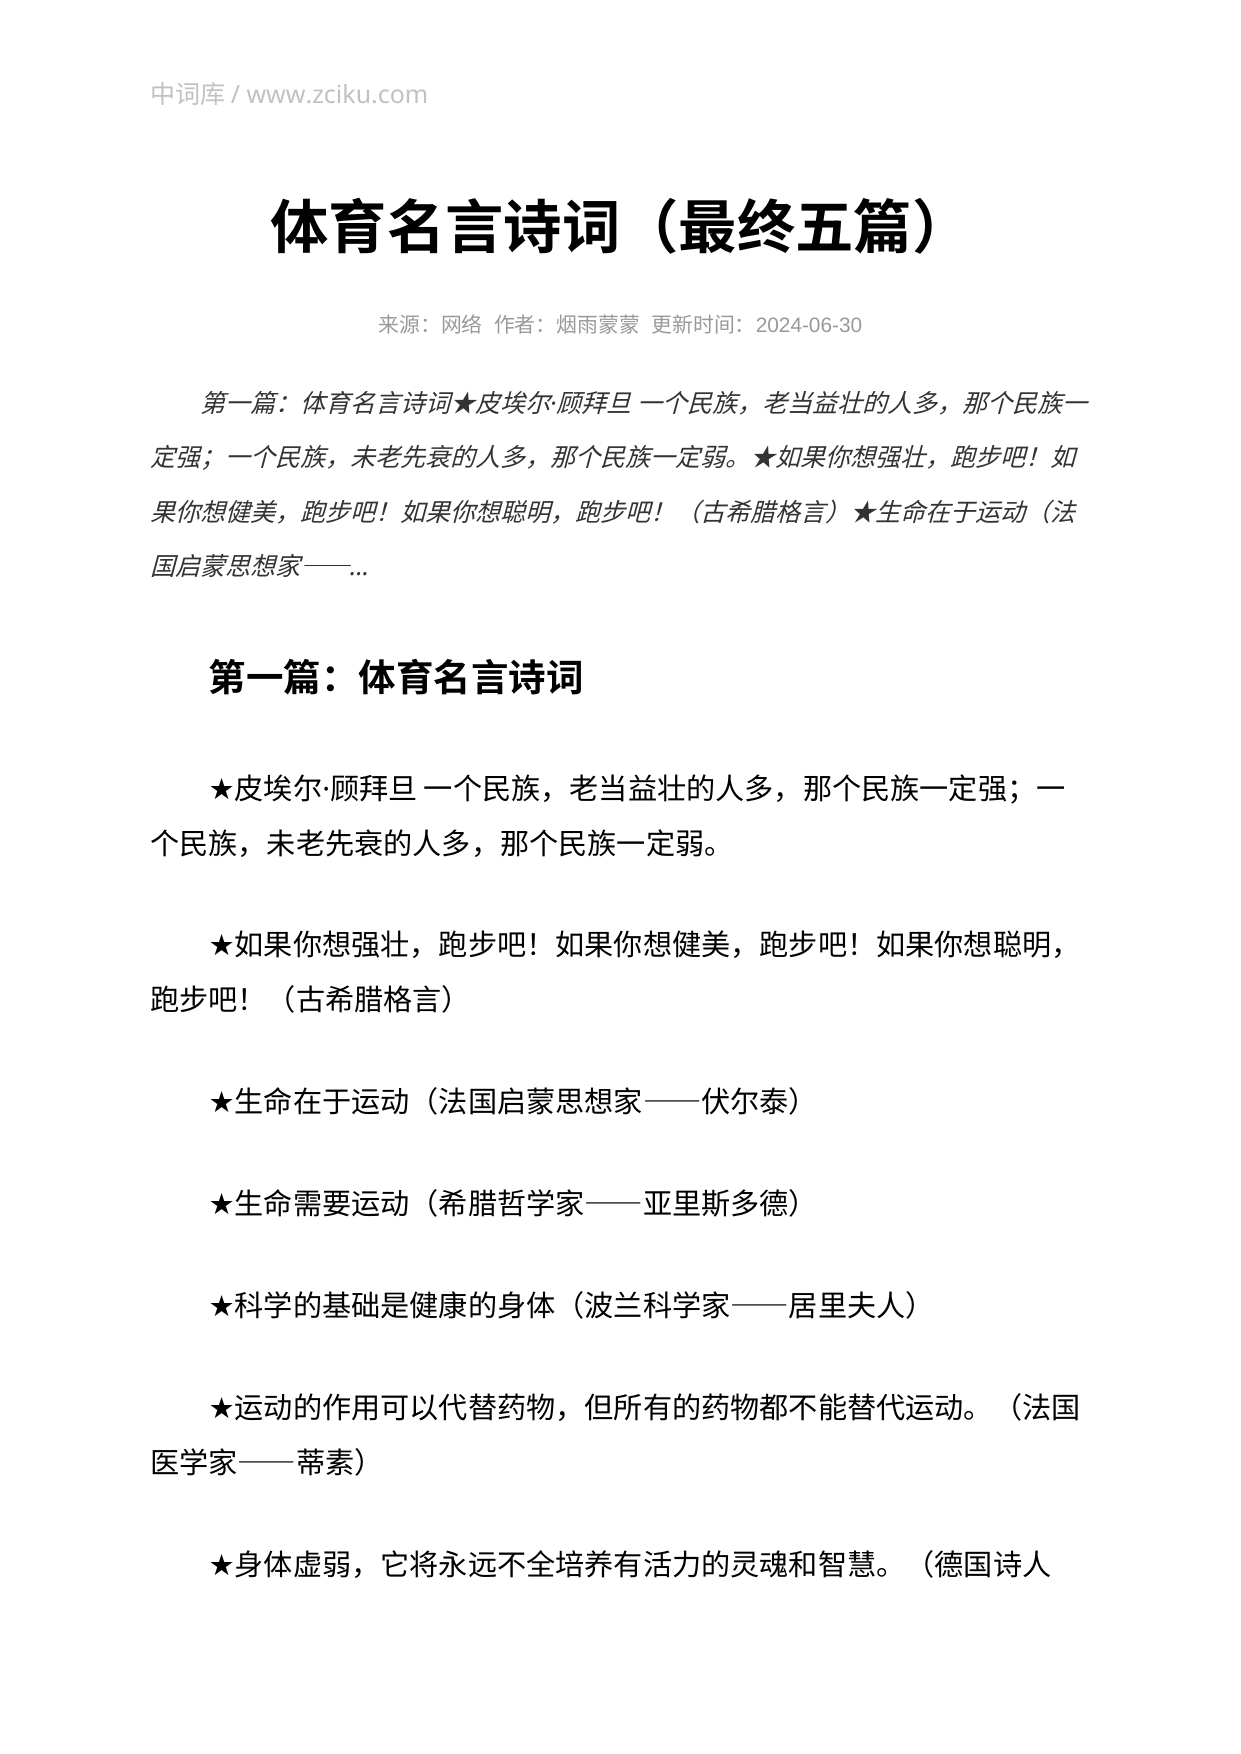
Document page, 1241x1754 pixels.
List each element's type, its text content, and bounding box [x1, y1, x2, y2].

text ★生命在于运动（法国启蒙思想家——伏尔泰） [150, 1079, 1090, 1121]
text ★生命需要运动（希腊哲学家——亚里斯多德） [150, 1181, 1090, 1223]
subtitle 体育名言诗词（最终五篇） [150, 181, 1090, 266]
text ★科学的基础是健康的身体（波兰科学家——居里夫人） [150, 1283, 1090, 1325]
text 第一篇：体育名言诗词★皮埃尔·顾拜旦 一个民族，老当益壮的人多，那个民族一定强；一个民族，未老先衰的人多，那个民族一定弱。★如果你想强壮，跑步吧！如果你想健美，跑步吧！如果你想聪明，跑步吧！（古希腊格言）★生命在于运动（法国启蒙思想家——... [150, 383, 1090, 583]
text 第一篇：体育名言诗词 [150, 648, 1090, 702]
text ★皮埃尔·顾拜旦 一个民族，老当益壮的人多，那个民族一定强；一个民族，未老先衰的人多，那个民族一定弱。 [150, 765, 1090, 862]
text ★如果你想强壮，跑步吧！如果你想健美，跑步吧！如果你想聪明，跑步吧！（古希腊格言） [150, 922, 1090, 1019]
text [150, 1541, 1090, 1584]
text ★运动的作用可以代替药物，但所有的药物都不能替代运动。（法国医学家——蒂素） [150, 1385, 1090, 1482]
text 来源：网络 作者：烟雨蒙蒙 更新时间：2024-06-30 [150, 313, 1090, 337]
